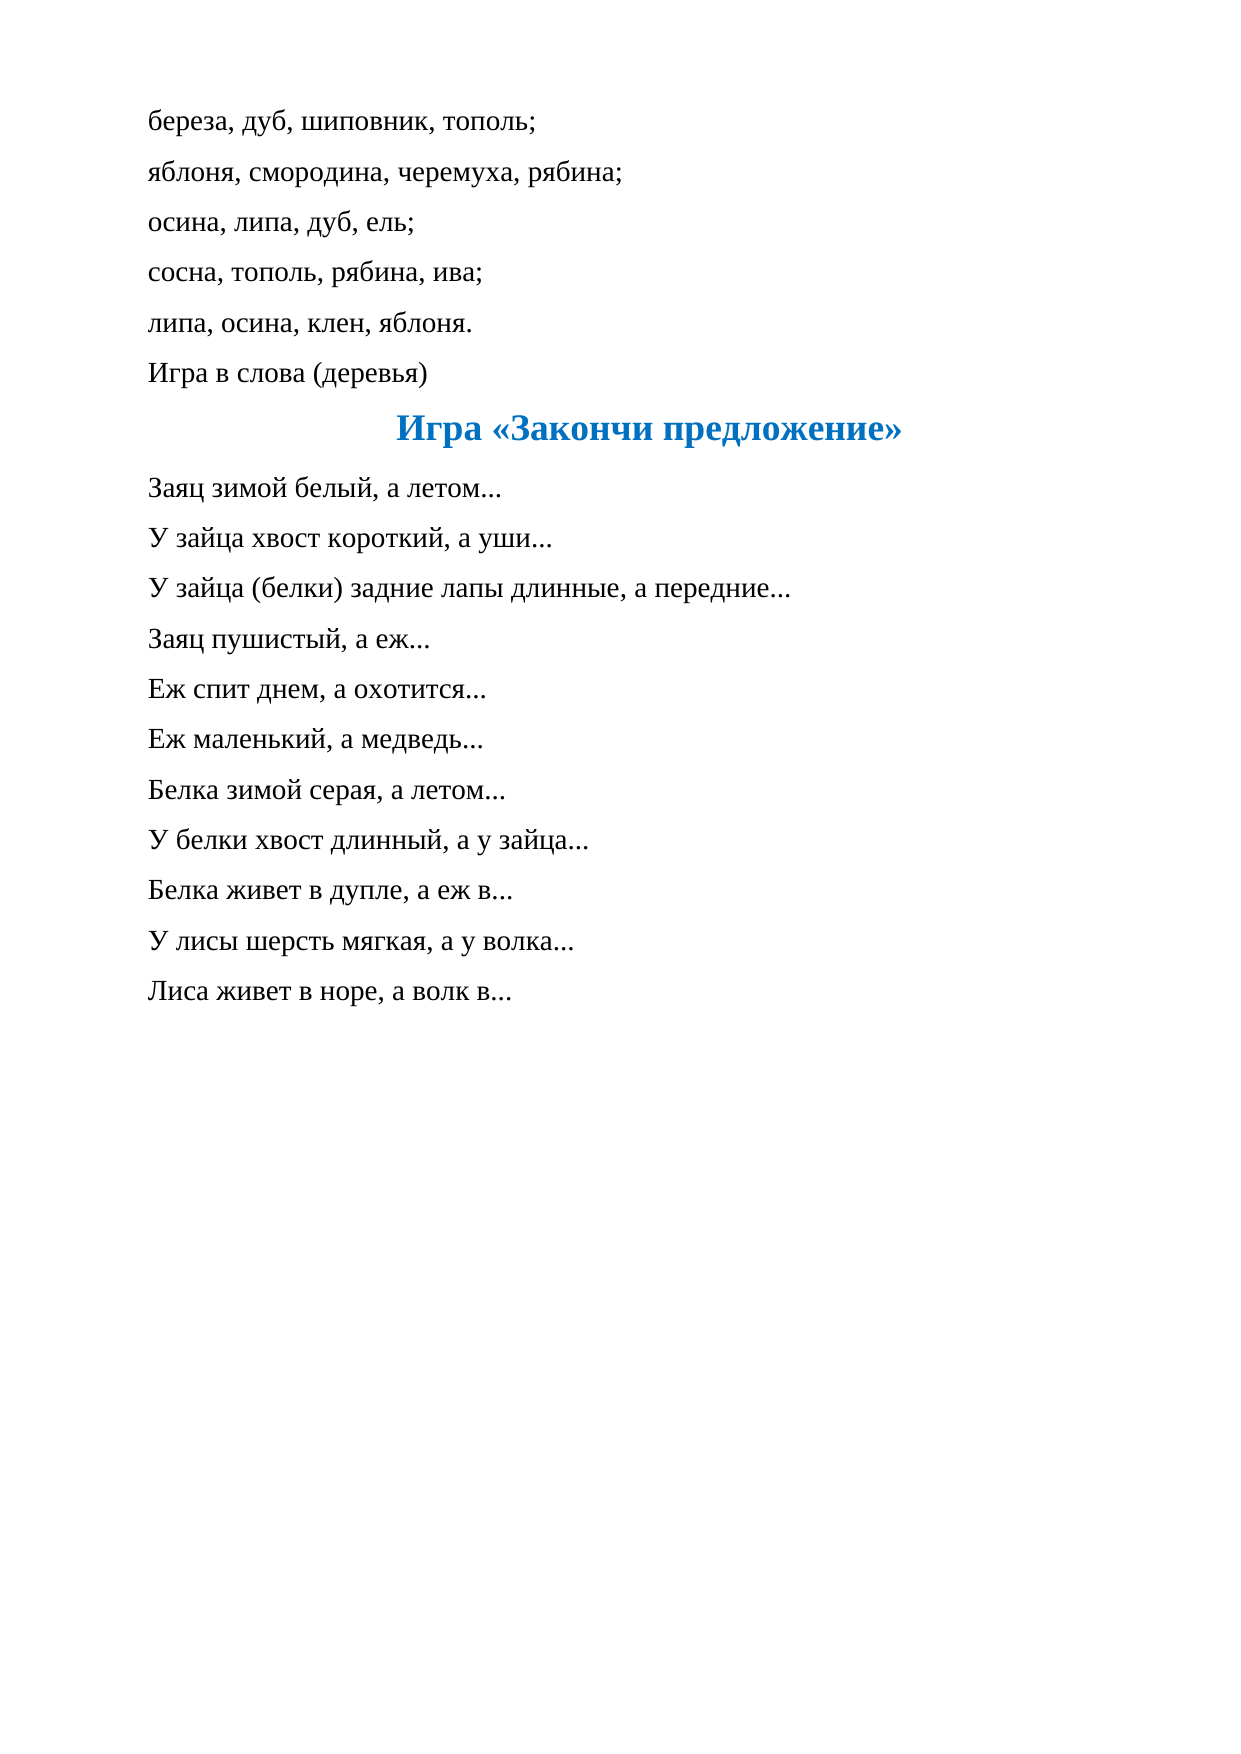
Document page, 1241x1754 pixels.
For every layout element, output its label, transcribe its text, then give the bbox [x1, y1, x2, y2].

text У зайца хвост короткий, а уши... [89, 520, 1152, 554]
subtitle Игра «Закончи предложение» [89, 405, 1152, 448]
text сосна, тополь, рябина, ива; [89, 254, 1152, 288]
text липа, осина, клен, яблоня. [89, 305, 1152, 338]
text осина, липа, дуб, ель; [89, 204, 1152, 238]
text яблоня, смородина, черемуха, рябина; [89, 154, 1152, 187]
text Еж спит днем, а охотится... [89, 671, 1152, 705]
text Заяц зимой белый, а летом... [89, 470, 1152, 503]
text береза, дуб, шиповник, тополь; [89, 103, 1152, 137]
text Заяц пушистый, а еж... [89, 621, 1152, 654]
text Игра в слова (деревья) [89, 355, 1152, 388]
text Белка зимой серая, а летом... [89, 772, 1152, 805]
text У белки хвост длинный, а у зайца... [89, 822, 1152, 856]
text Лиса живет в норе, а волк в... [89, 973, 1152, 1007]
text У зайца (белки) задние лапы длинные, а передние... [89, 571, 1152, 604]
text У лисы шерсть мягкая, а у волка... [89, 923, 1152, 956]
text Еж маленький, а медведь... [89, 722, 1152, 755]
text Белка живет в дупле, а еж в... [89, 872, 1152, 906]
